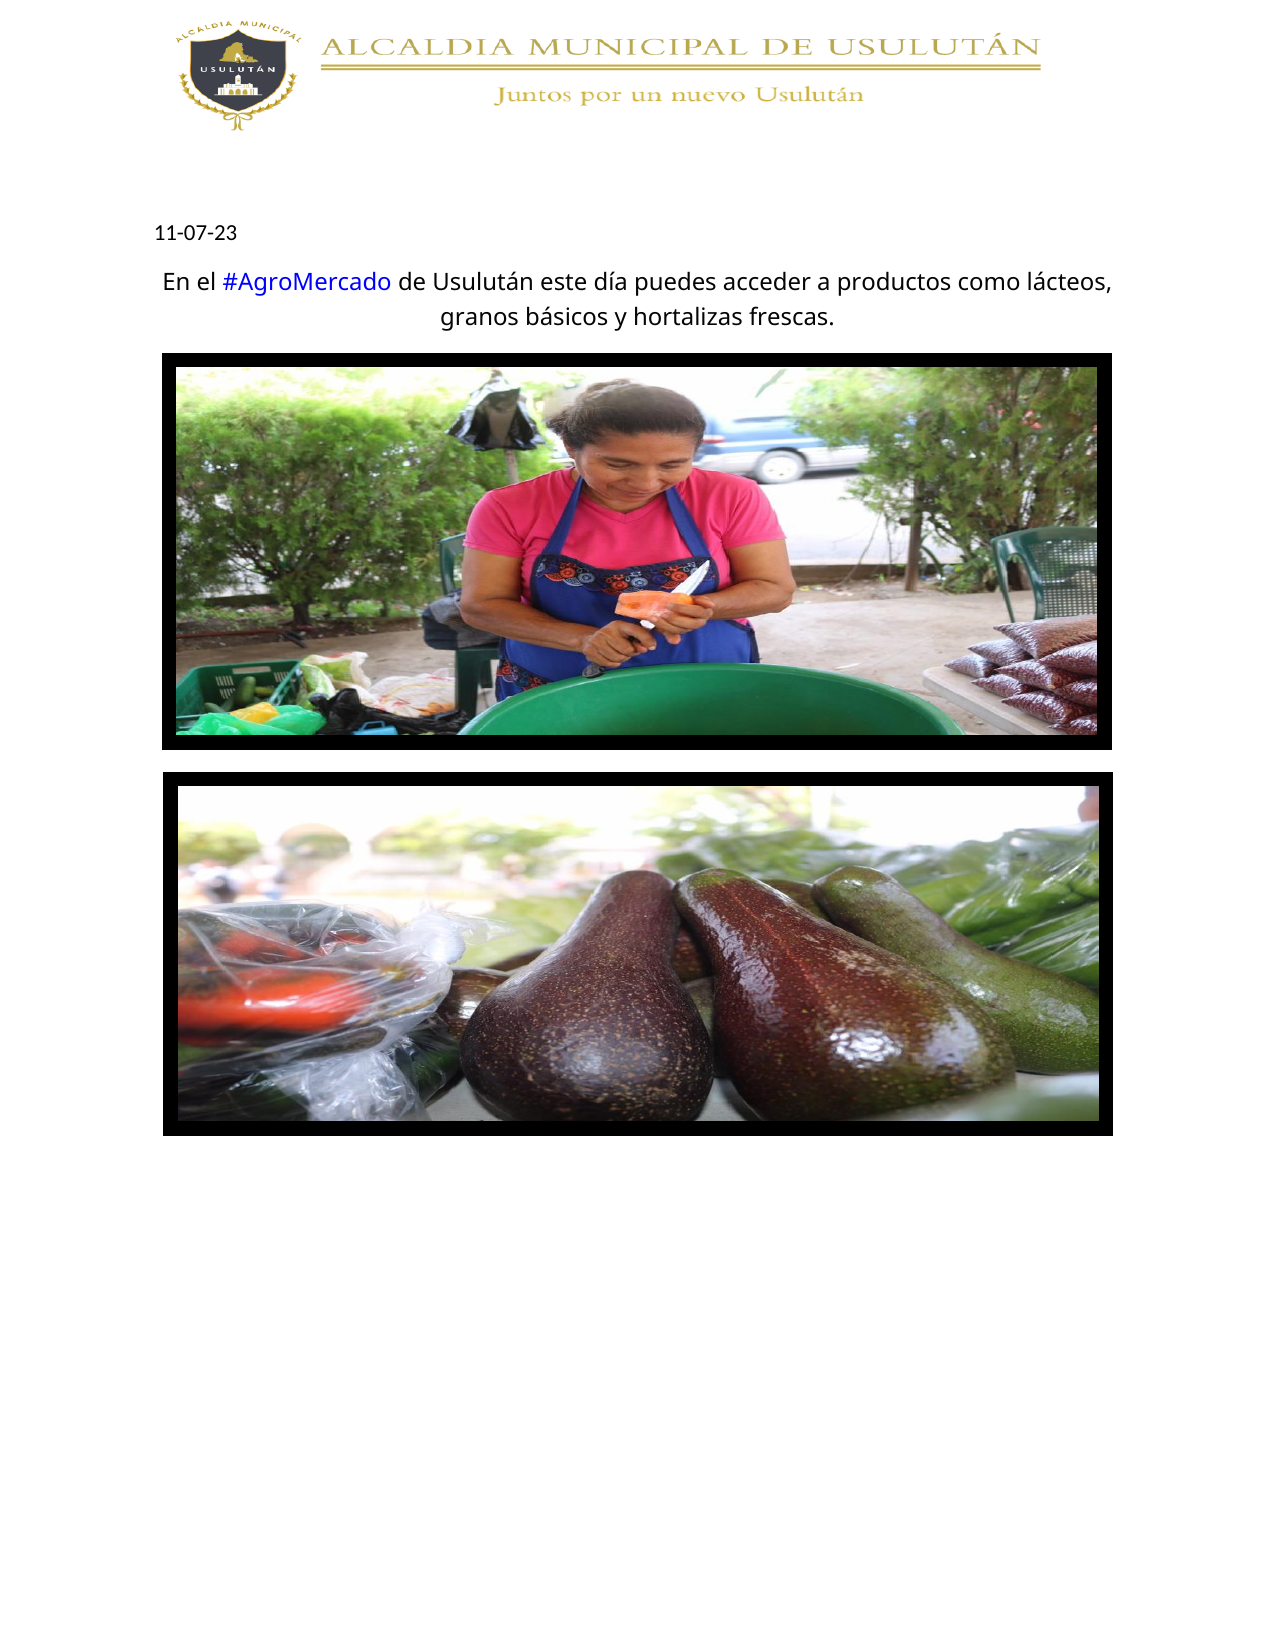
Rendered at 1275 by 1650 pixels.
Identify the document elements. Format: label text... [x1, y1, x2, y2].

picture [176, 367, 1097, 735]
text En el #AgroMercado de Usulután este día puedes acceder a productos como lácteos, granos básicos y hortalizas frescas. [153, 265, 1121, 332]
picture [178, 786, 1099, 1121]
picture [114, 9, 1090, 144]
text 11-07-23 [153, 218, 1121, 246]
